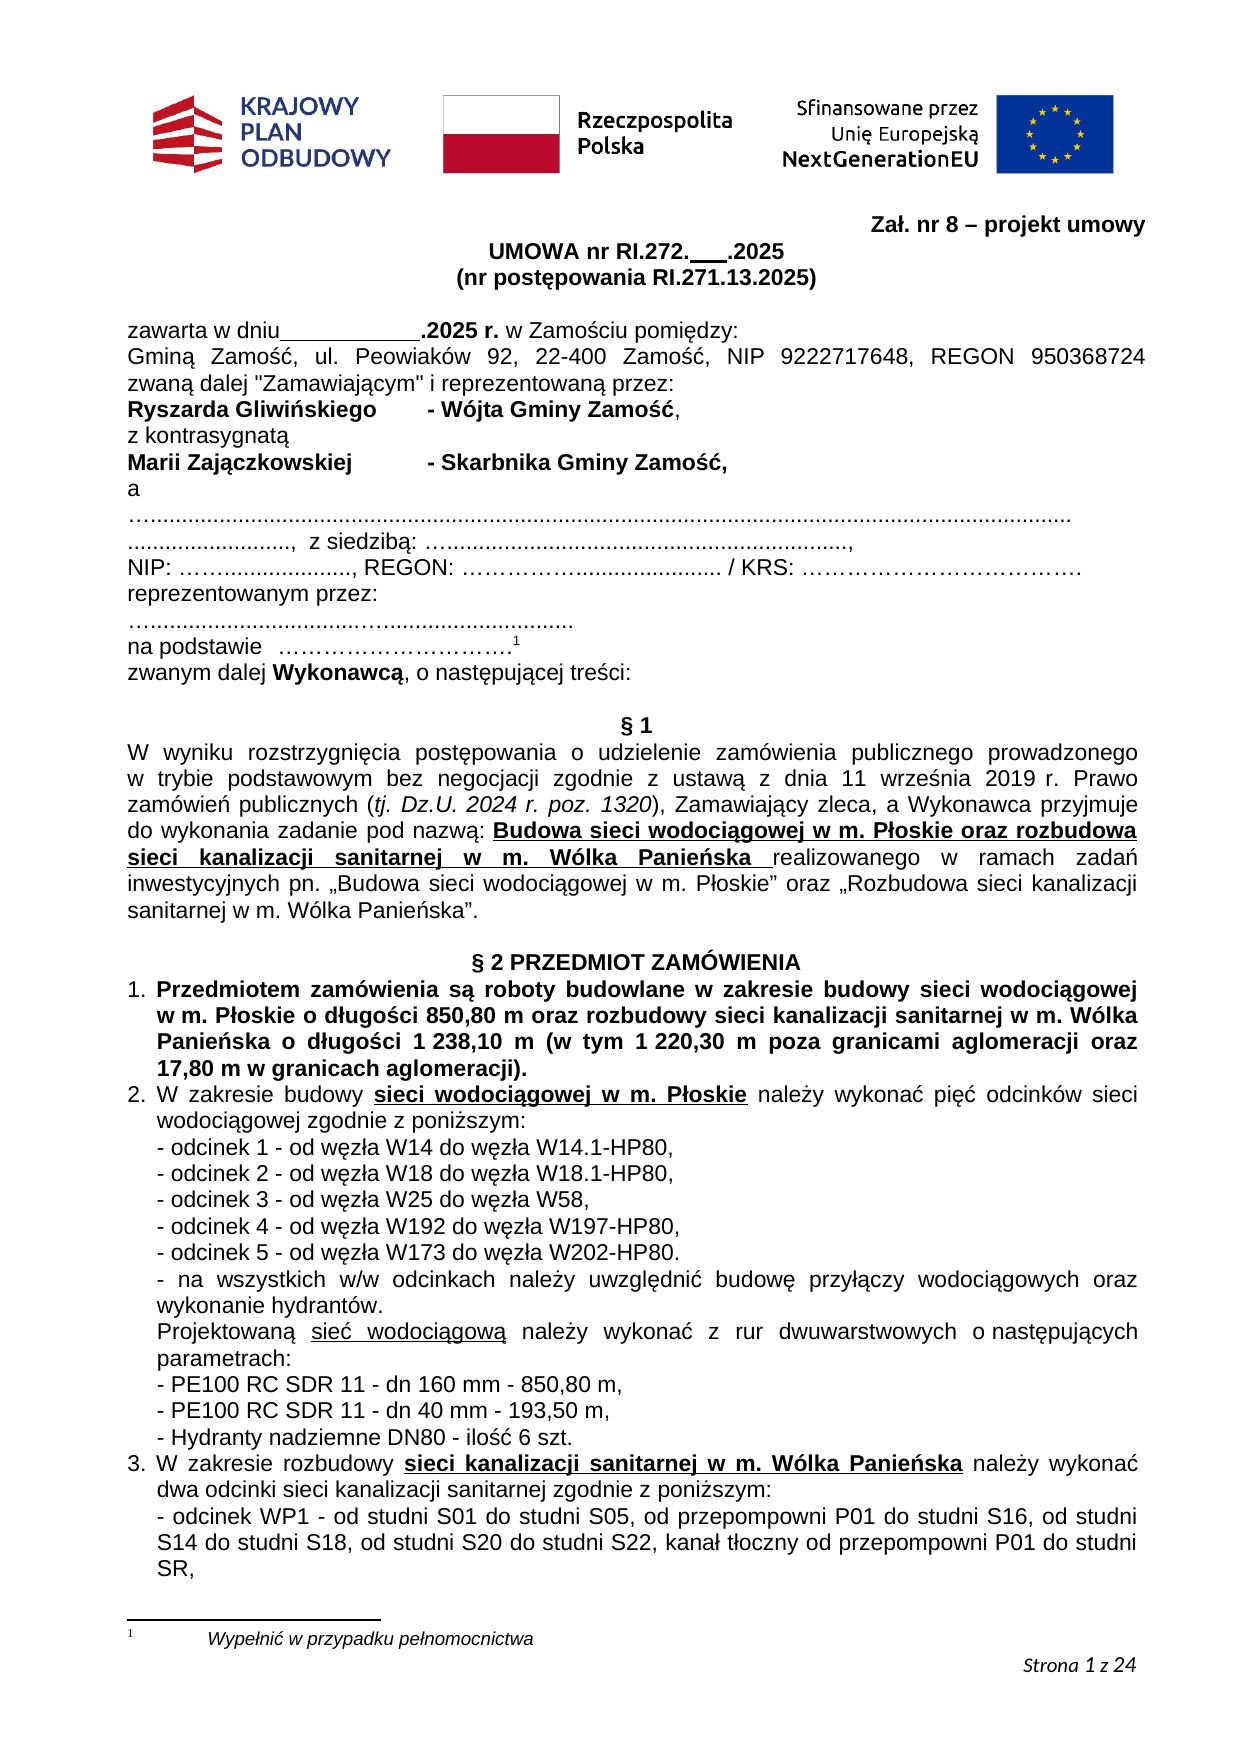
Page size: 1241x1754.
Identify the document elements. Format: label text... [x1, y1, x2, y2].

text a [127, 475, 1146, 501]
text zawarta w dniu .2025 r. w Zamościu pomiędzy: [127, 317, 1146, 343]
text 3. W zakresie rozbudowy sieci kanalizacji sanitarnej w m. Wólka Panieńska należy wykonać dwa odcinki sieci kanalizacji sanitarnej zgodnie z poniższym: [127, 1450, 1138, 1503]
text Projektowaną sieć wodociągową należy wykonać z rur dwuwarstwowych o następujących parametrach: [157, 1318, 1138, 1371]
text NIP: ……...................., REGON: ……………....................... / KRS: ………………………………. [127, 554, 1146, 580]
text z kontrasygnatą [127, 422, 1146, 448]
text 1. Przedmiotem zamówienia są roboty budowlane w zakresie budowy sieci wodociągowej w m. Płoskie o długości 850,80 m oraz rozbudowy sieci kanalizacji sanitarnej w m. Wólka Panieńska o długości 1 238,10 m (w tym 1 220,30 m poza granicami aglomeracji oraz 17,80 m w granicach aglomeracji). [127, 976, 1138, 1081]
text - odcinek 5 - od węzła W173 do węzła W202-HP80. [157, 1239, 1138, 1266]
text - odcinek 4 - od węzła W192 do węzła W197-HP80, [157, 1213, 1138, 1239]
text Marii Zajączkowskiej - Skarbnika Gminy Zamość, [127, 448, 1146, 475]
text UMOWA nr RI.272. .2025 [127, 238, 1146, 264]
text reprezentowanym przez: [127, 580, 1146, 607]
text § 2 PRZEDMIOT ZAMÓWIENIA [127, 949, 1146, 976]
text .........................., z siedzibą: …..............................................................., [127, 528, 1146, 554]
text - na wszystkich w/w odcinkach należy uwzględnić budowę przyłączy wodociągowych oraz wykonanie hydrantów. [157, 1266, 1138, 1318]
text zwanym dalej Wykonawcą, o następującej treści: [127, 659, 1146, 686]
text Zał. nr 8 – projekt umowy [127, 211, 1146, 238]
text (nr postępowania RI.271.13.2025) [127, 264, 1146, 290]
text W wyniku rozstrzygnięcia postępowania o udzielenie zamówienia publicznego prowadzonego w trybie podstawowym bez negocjacji zgodnie z ustawą z dnia 11 września 2019 r. Prawo zamówień publicznych (tj. Dz.U. 2024 r. poz. 1320), Zamawiający zleca, a Wykonawca przyjmuje do wykonania zadanie pod nazwą: Budowa sieci wodociągowej w m. Płoskie oraz rozbudowa sieci kanalizacji sanitarnej w m. Wólka Panieńska realizowanego w ramach zadań inwestycyjnych pn. „Budowa sieci wodociągowej w m. Płoskie” oraz „Rozbudowa sieci kanalizacji sanitarnej w m. Wólka Panieńska”. [127, 738, 1138, 923]
text 2. W zakresie budowy sieci wodociągowej w m. Płoskie należy wykonać pięć odcinków sieci wodociągowej zgodnie z poniższym: [127, 1081, 1138, 1134]
picture [127, 69, 1139, 199]
text Ryszarda Gliwińskiego - Wójta Gminy Zamość, [127, 396, 1146, 422]
text Gminą Zamość, ul. Peowiaków 92, 22-400 Zamość, NIP 9222717648, REGON 950368724 zwaną dalej "Zamawiającym" i reprezentowaną przez: [127, 343, 1146, 396]
text ….................................….............................. [127, 607, 1146, 633]
text - PE100 RC SDR 11 - dn 40 mm - 193,50 m, [157, 1397, 1138, 1424]
text - odcinek 3 - od węzła W25 do węzła W58, [157, 1186, 1138, 1213]
text § 1 [127, 712, 1146, 738]
text - PE100 RC SDR 11 - dn 160 mm - 850,80 m, [157, 1371, 1138, 1397]
text - odcinek 2 - od węzła W18 do węzła W18.1-HP80, [157, 1160, 1138, 1186]
text - odcinek 1 - od węzła W14 do węzła W14.1-HP80, [157, 1134, 1138, 1160]
text - Hydranty nadziemne DN80 - ilość 6 szt. [157, 1424, 1138, 1450]
text …................................................................................................................................................... [127, 501, 1146, 528]
text - odcinek WP1 - od studni S01 do studni S05, od przepompowni P01 do studni S16, od studni S14 do studni S18, od studni S20 do studni S22, kanał tłoczny od przepompowni P01 do studni SR, [157, 1503, 1138, 1582]
text na podstawie …………………………. [127, 633, 1146, 659]
